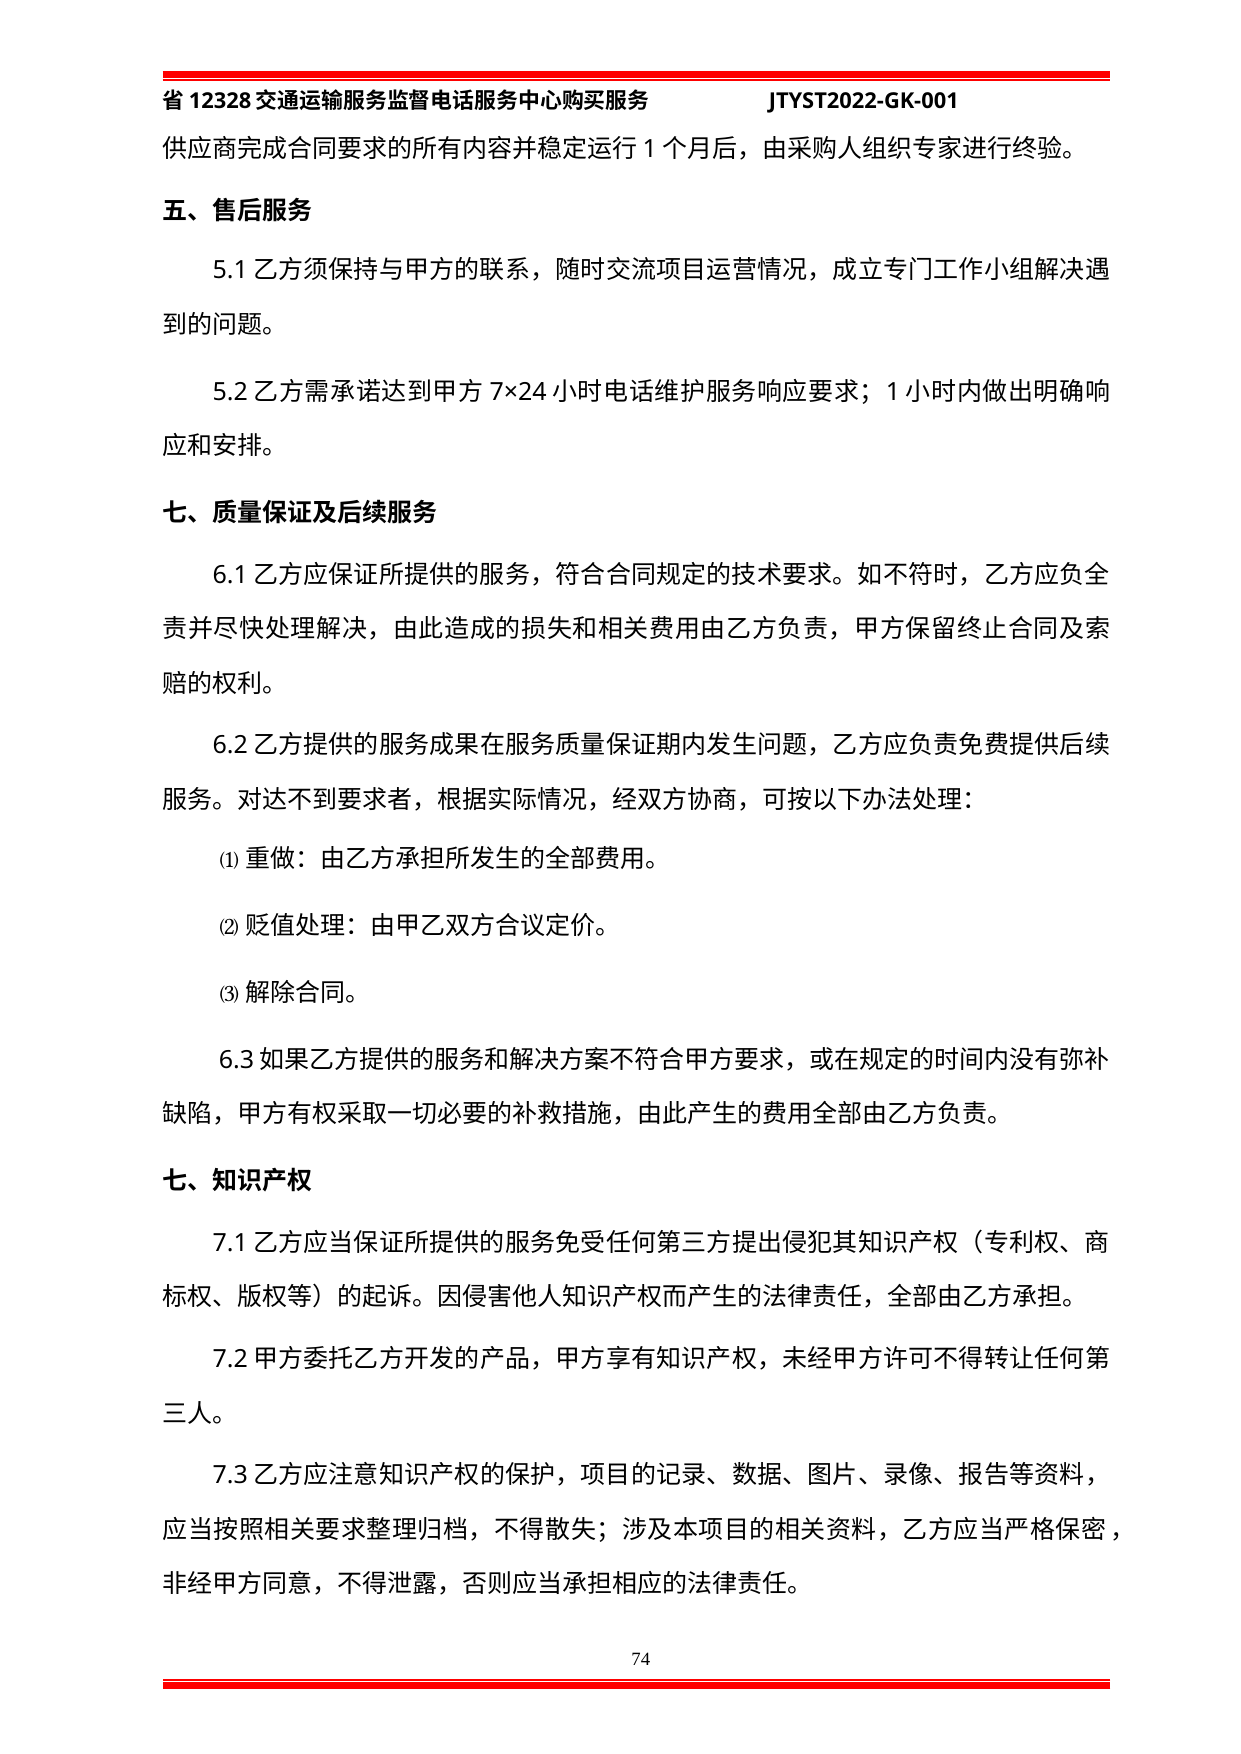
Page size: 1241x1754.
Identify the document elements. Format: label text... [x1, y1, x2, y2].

text 6.2乙方提供的服务成果在服务质量保证期内发生问题，乙方应负责免费提供后续服务。对达不到要求者，根据实际情况，经双方协商，可按以下办法处理： [162, 725, 1110, 816]
text 6.3如果乙方提供的服务和解决方案不符合甲方要求，或在规定的时间内没有弥补缺陷，甲方有权采取一切必要的补救措施，由此产生的费用全部由乙方负责。 [162, 1039, 1110, 1130]
text ⑶解除合同。 [162, 972, 1110, 1009]
list 质量保证及后续服务 [162, 492, 1110, 529]
text 5.2乙方需承诺达到甲方7×24小时电话维护服务响应要求；1小时内做出明确响应和安排。 [162, 371, 1110, 462]
text 5.1乙方须保持与甲方的联系，随时交流项目运营情况，成立专门工作小组解决遇到的问题。 [162, 250, 1110, 341]
text ⑴重做：由乙方承担所发生的全部费用。 [162, 839, 1110, 875]
text 6.1乙方应保证所提供的服务，符合合同规定的技术要求。如不符时，乙方应负全责并尽快处理解决，由此造成的损失和相关费用由乙方负责，甲方保留终止合同及索赔的权利。 [162, 554, 1110, 699]
text 7.2甲方委托乙方开发的产品，甲方享有知识产权，未经甲方许可不得转让任何第三人。 [162, 1339, 1110, 1429]
text 五、售后服务 [162, 191, 1110, 227]
text ⑵贬值处理：由甲乙双方合议定价。 [162, 906, 1110, 942]
text 七、知识产权 [162, 1161, 1110, 1197]
text 7.3乙方应注意知识产权的保护，项目的记录、数据、图片、录像、报告等资料，应当按照相关要求整理归档，不得散失；涉及本项目的相关资料，乙方应当严格保密，非经甲方同意，不得泄露，否则应当承担相应的法律责任。 [162, 1455, 1110, 1600]
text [162, 129, 1110, 165]
text 7.1乙方应当保证所提供的服务免受任何第三方提出侵犯其知识产权（专利权、商标权、版权等）的起诉。因侵害他人知识产权而产生的法律责任，全部由乙方承担。 [162, 1222, 1110, 1313]
